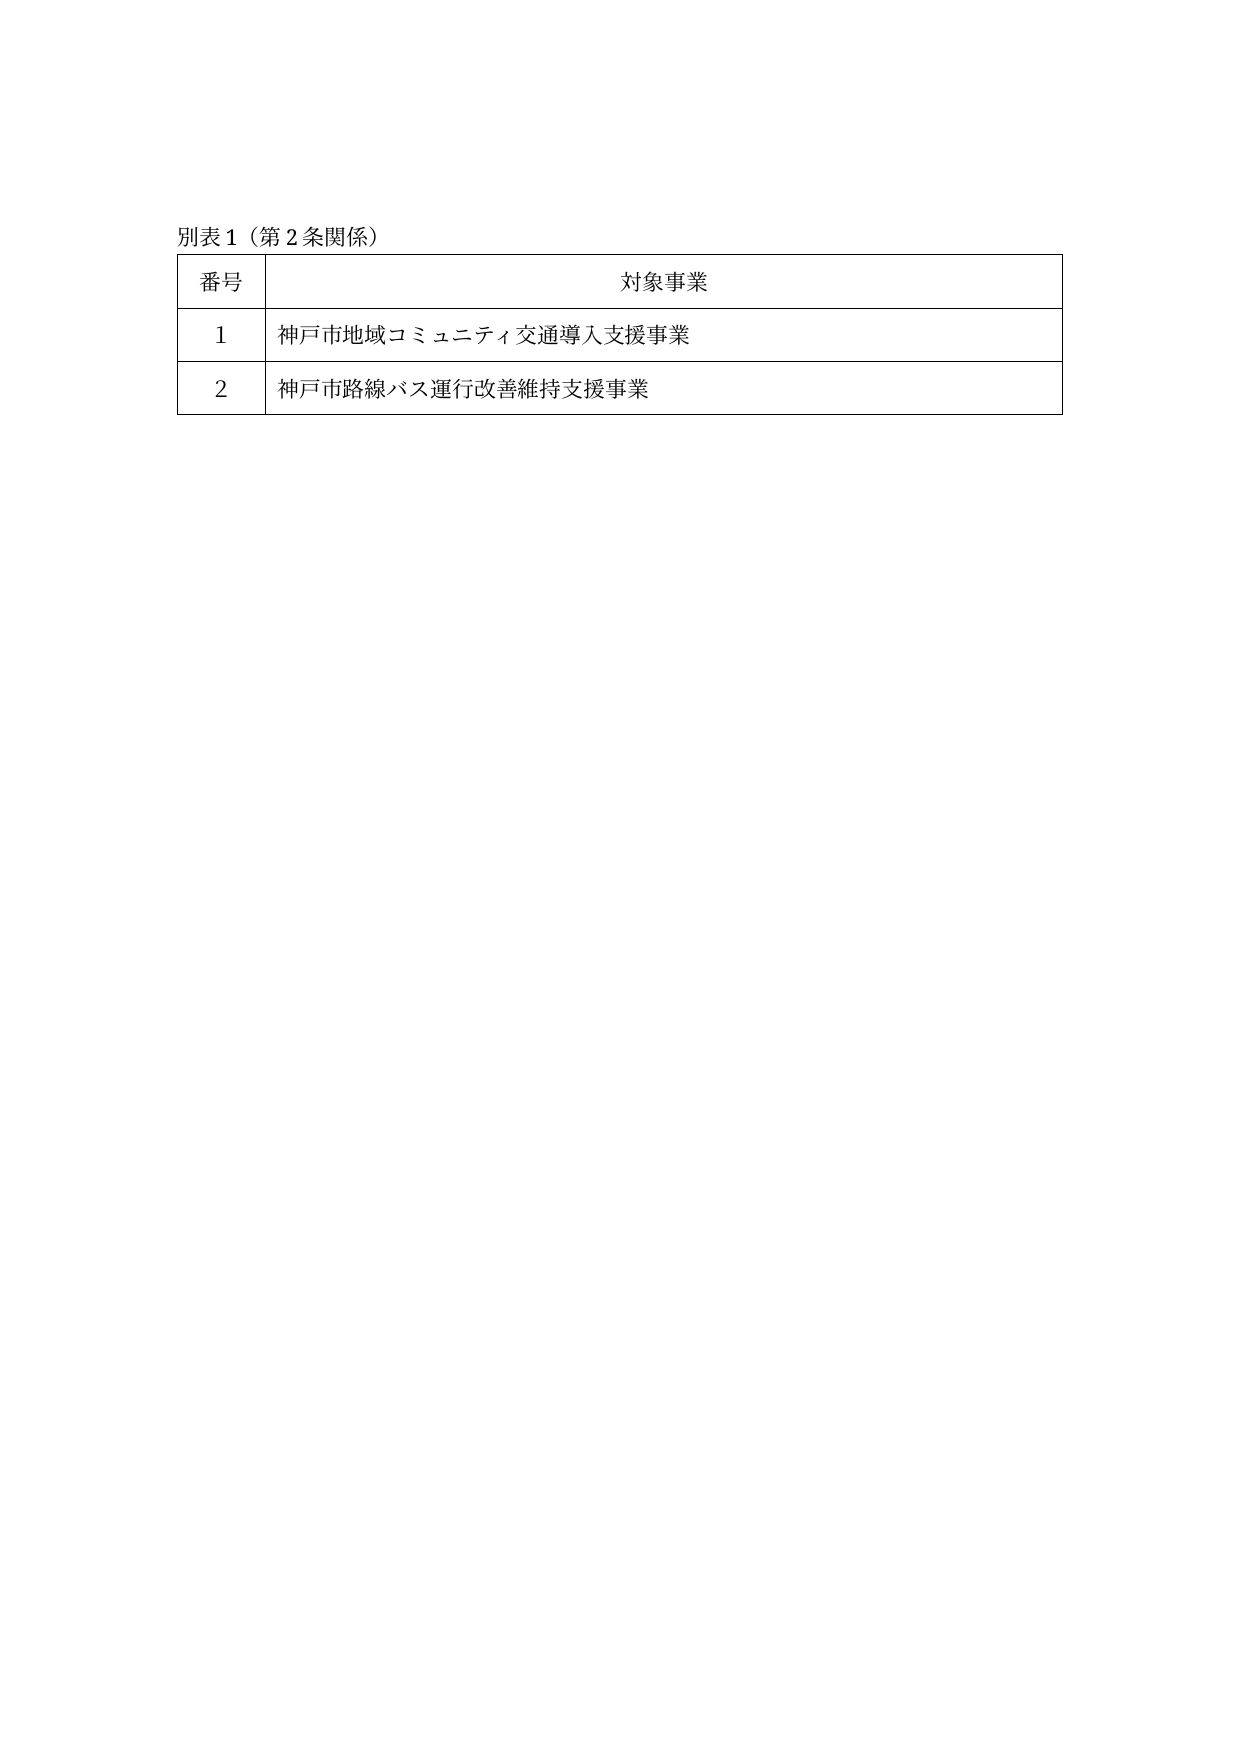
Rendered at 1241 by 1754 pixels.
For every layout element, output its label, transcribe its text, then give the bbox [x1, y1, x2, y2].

table_header 対象事業 [266, 255, 1062, 307]
table_header 番号 [178, 255, 265, 307]
table_cell 神戸市路線バス運行改善維持支援事業 [266, 362, 1062, 414]
text 別表1（第2条関係） [177, 217, 1063, 254]
table_cell ２ [178, 362, 265, 414]
table_cell １ [178, 309, 265, 361]
table_cell 神戸市地域コミュニティ交通導入支援事業 [266, 309, 1062, 361]
